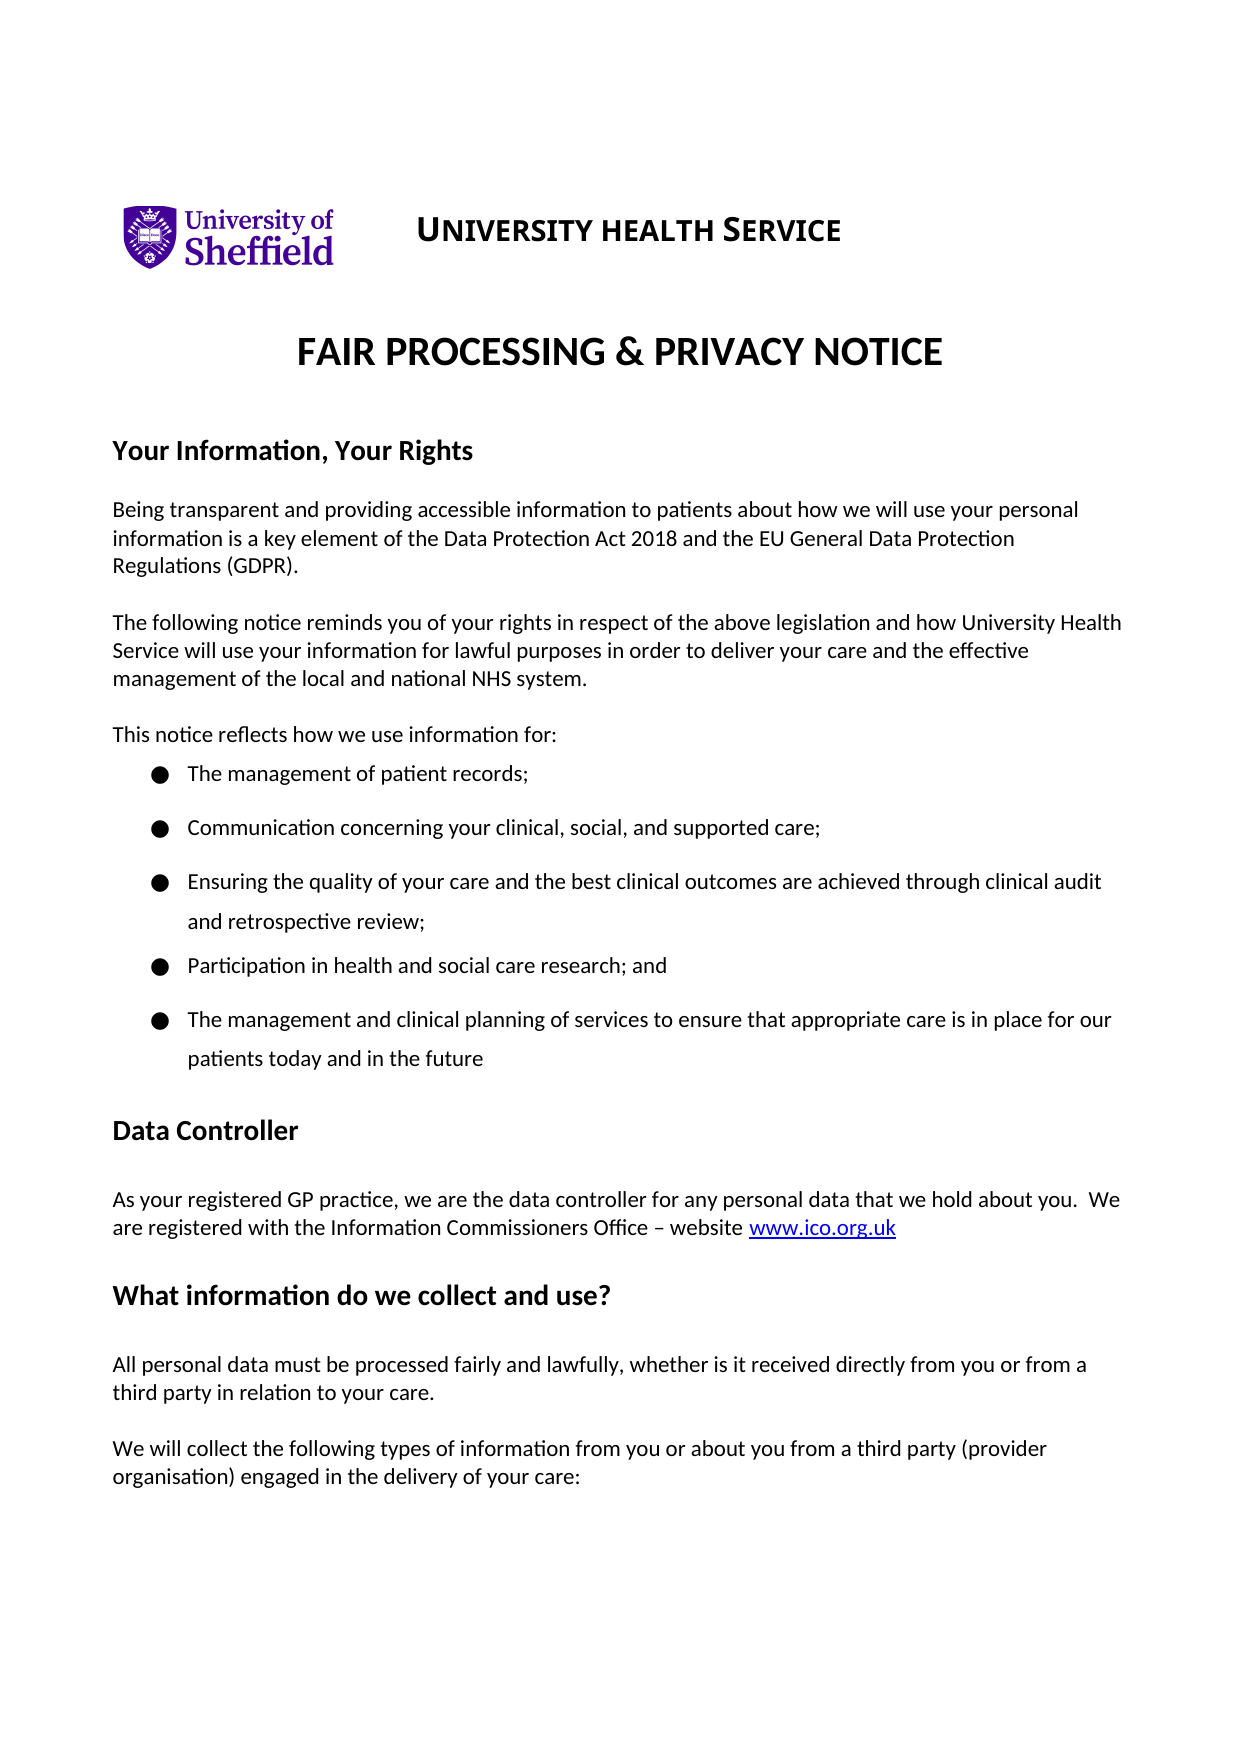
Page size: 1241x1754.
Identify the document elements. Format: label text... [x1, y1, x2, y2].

list The management and clinical planning of services to ensure that appropriate care is in place for our patients today and in the future [150, 993, 1128, 1072]
text Data Controller [112, 1112, 1128, 1148]
text What information do we collect and use? [112, 1277, 1128, 1312]
table_header UNIVERSITY HEALTH SERVICE [404, 178, 1080, 325]
text Your Information, Your Rights [112, 432, 1128, 468]
picture [123, 206, 334, 269]
list Communication concerning your clinical, social, and supported care; [150, 802, 1128, 849]
list Ensuring the quality of your care and the best clinical outcomes are achieved through clinical audit and retrospective review; [150, 856, 1128, 935]
text Being transparent and providing accessible information to patients about how we will use your personal information is a key element of the Data Protection Act 2018 and the EU General Data Protection Regulations (GDPR). [112, 496, 1128, 580]
text We will collect the following types of information from you or about you from a third party (provider organisation) engaged in the delivery of your care: [112, 1434, 1107, 1490]
text All personal data must be processed fairly and lawfully, whether is it received directly from you or from a third party in relation to your care. [112, 1350, 1128, 1406]
text As your registered GP practice, we are the data controller for any personal data that we hold about you. We are registered with the Information Commissioners Office – website www.ico.org.uk [112, 1185, 1128, 1241]
text FAIR PROCESSING & PRIVACY NOTICE [112, 325, 1128, 376]
text This notice reflects how we use information for: [112, 720, 1128, 748]
table_header [113, 178, 404, 325]
list The management of patient records; [150, 748, 1128, 795]
text The following notice reminds you of your rights in respect of the above legislation and how University Health Service will use your information for lawful purposes in order to deliver your care and the effective management of the local and national NHS system. [112, 608, 1128, 692]
list Participation in health and social care research; and [150, 939, 1128, 986]
